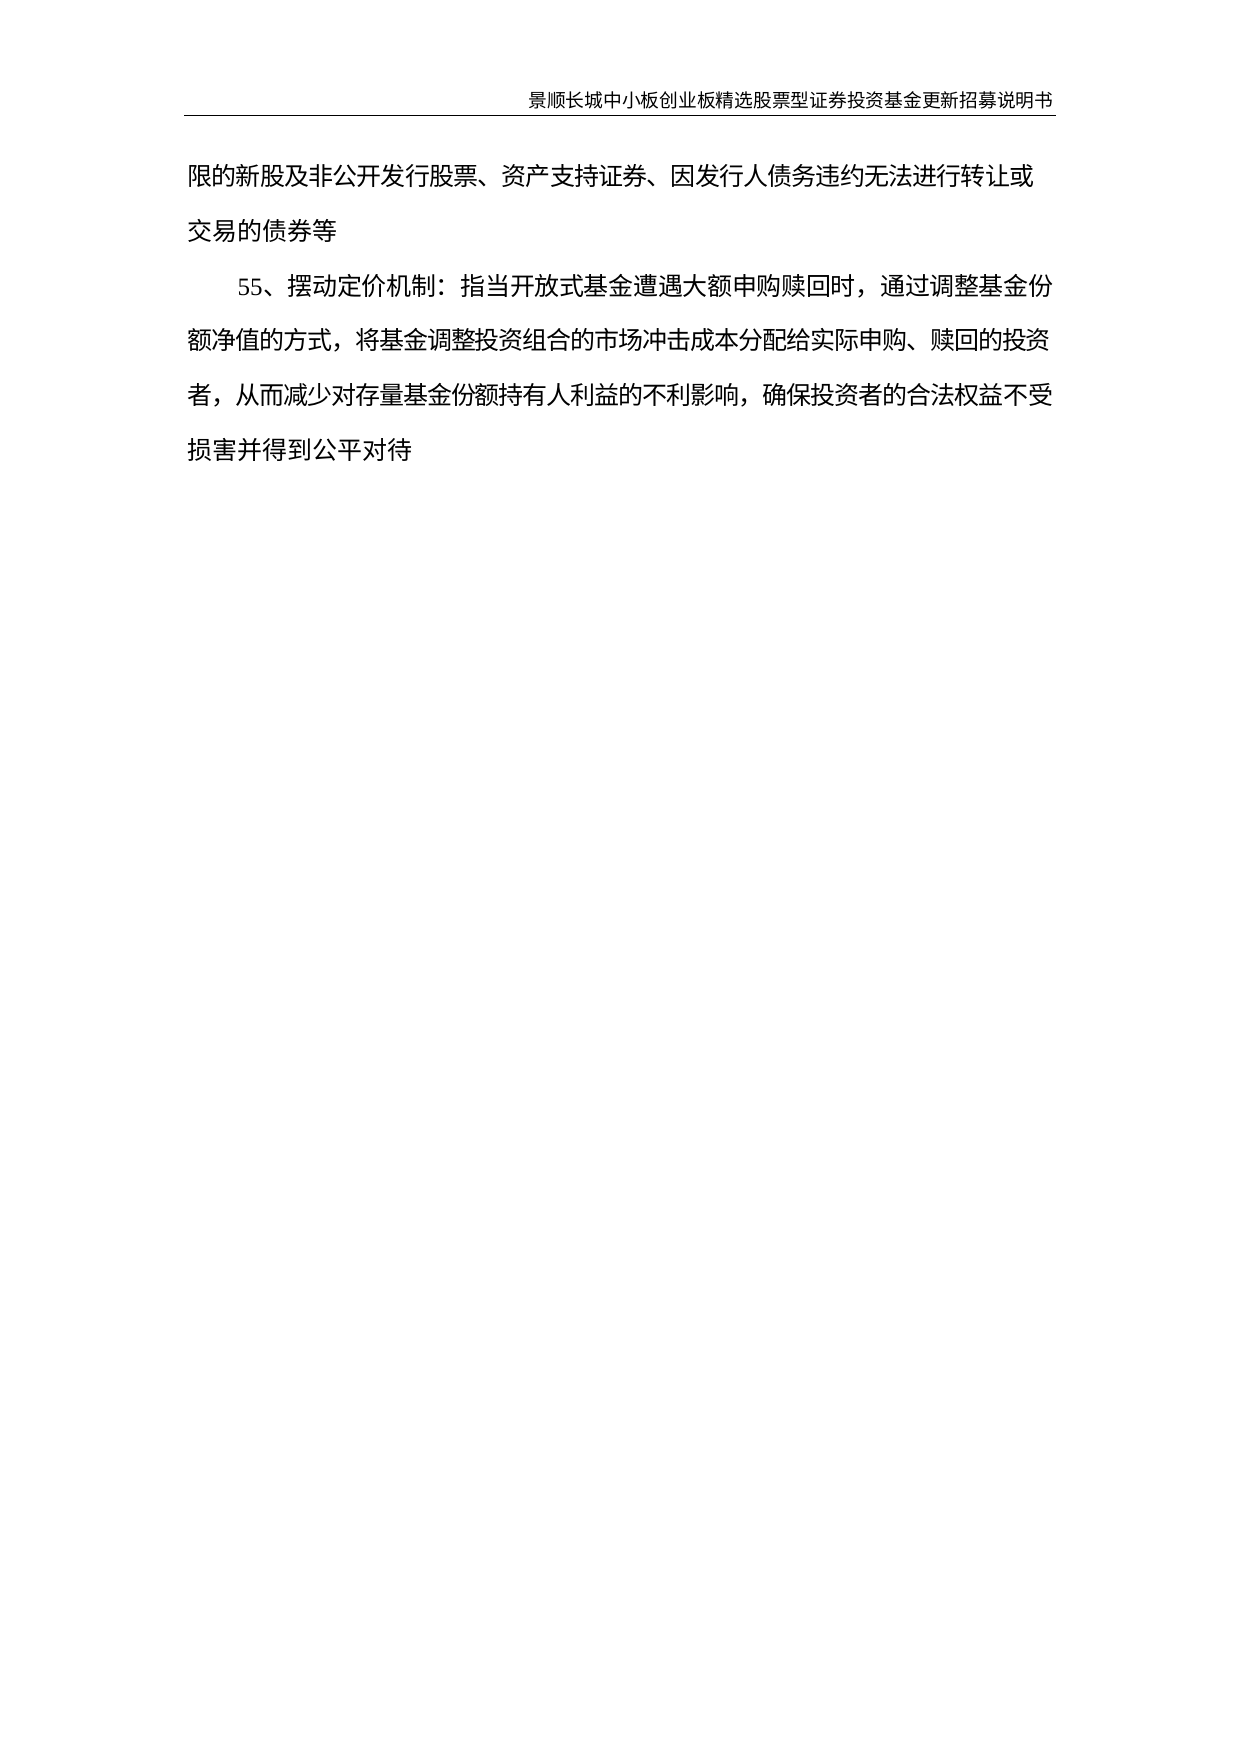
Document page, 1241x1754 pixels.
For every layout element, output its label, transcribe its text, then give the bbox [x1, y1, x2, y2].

text 55、摆动定价机制：指当开放式基金遭遇大额申购赎回时，通过调整基金份额净值的方式，将基金调整投资组合的市场冲击成本分配给实际申购、赎回的投资者，从而减少对存量基金份额持有人利益的不利影响，确保投资者的合法权益不受损害并得到公平对待 [187, 266, 1053, 466]
text 限的新股及非公开发行股票、资产支持证券、因发行人债务违约无法进行转让或交易的债券等 [187, 157, 1053, 247]
